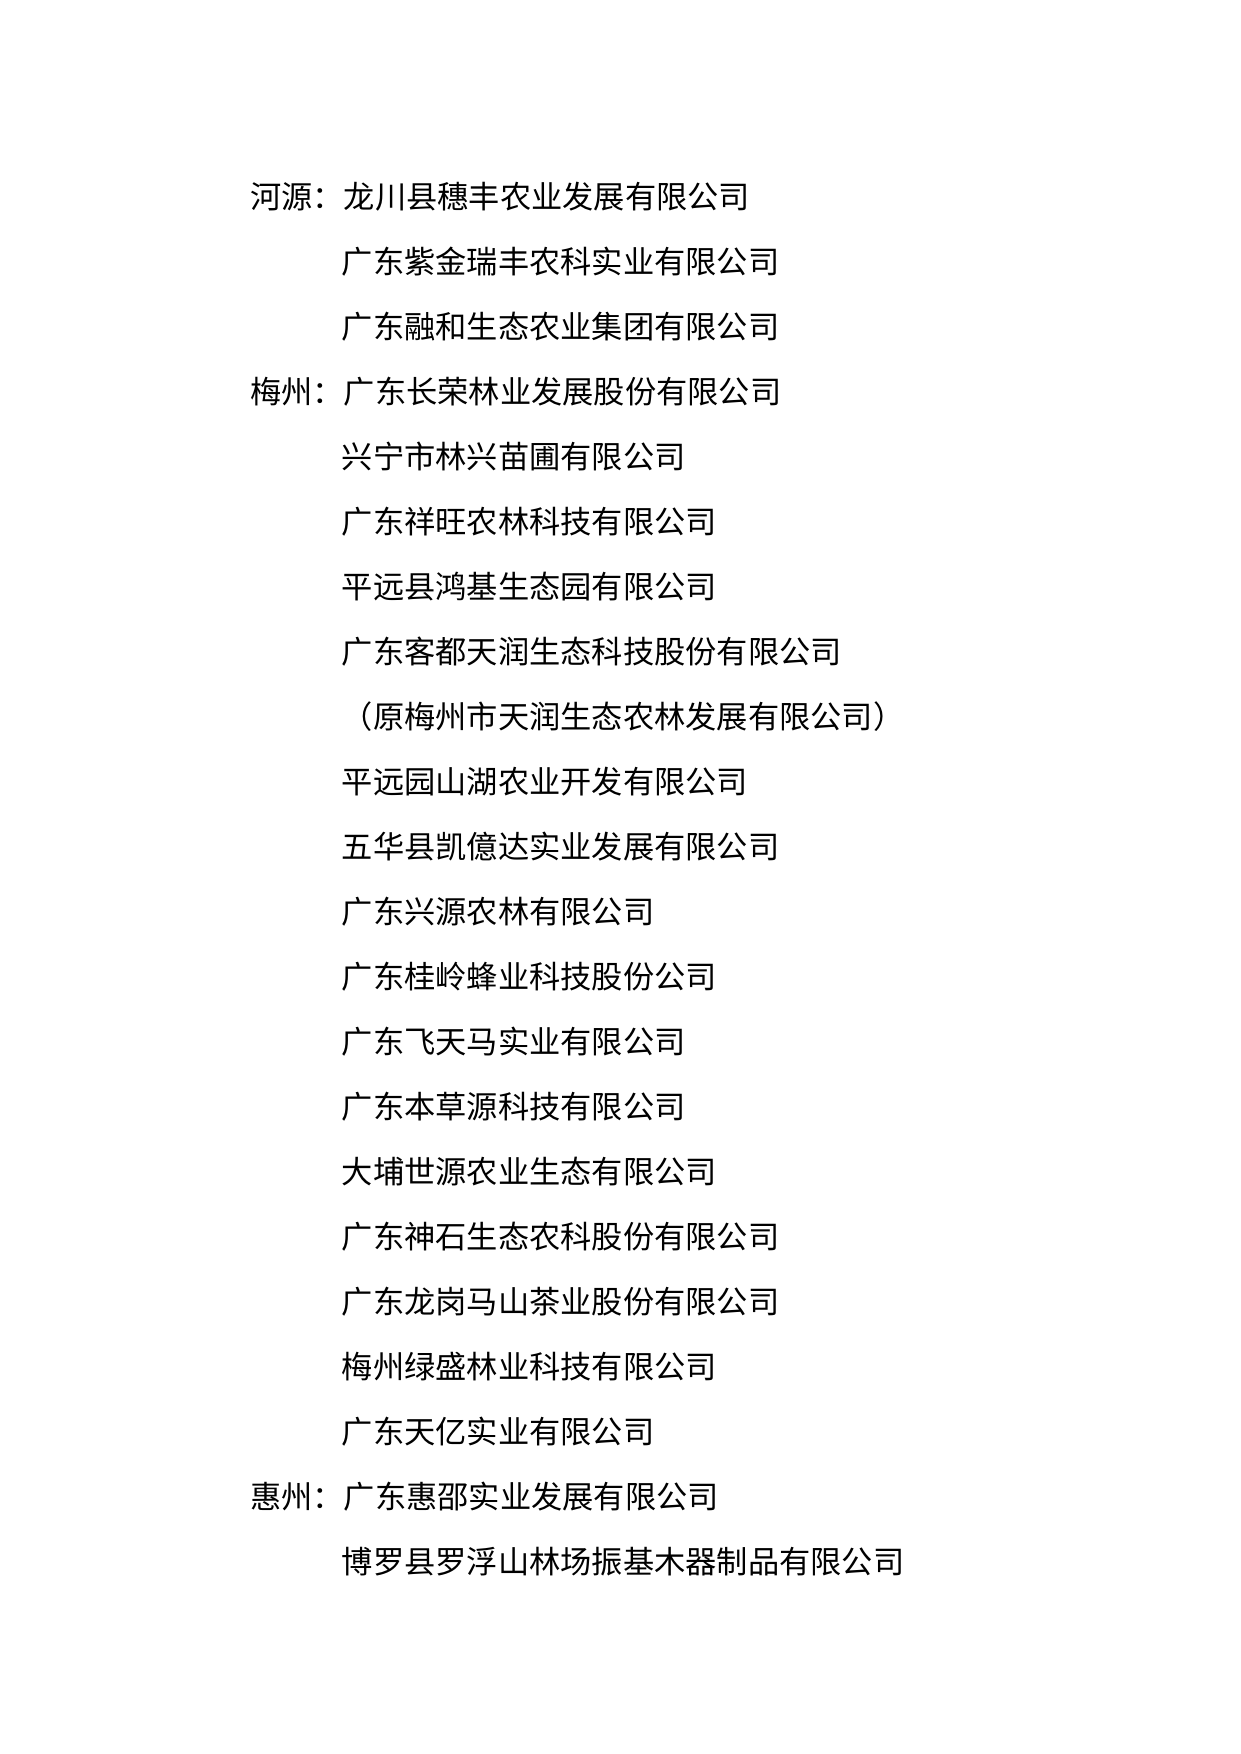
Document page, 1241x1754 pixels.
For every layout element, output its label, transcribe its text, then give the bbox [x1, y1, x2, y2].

text 兴宁市林兴苗圃有限公司 [187, 422, 1053, 487]
text （原梅州市天润生态农林发展有限公司） [187, 682, 1053, 747]
text 广东融和生态农业集团有限公司 [187, 292, 1053, 357]
text 博罗县罗浮山林场振基木器制品有限公司 [187, 1527, 1053, 1592]
text 广东本草源科技有限公司 [187, 1072, 1053, 1137]
text 广东兴源农林有限公司 [187, 877, 1053, 942]
text 大埔世源农业生态有限公司 [187, 1137, 1053, 1202]
text 广东神石生态农科股份有限公司 [187, 1202, 1053, 1267]
text 广东客都天润生态科技股份有限公司 [187, 617, 1053, 682]
text 广东龙岗马山茶业股份有限公司 [187, 1267, 1053, 1332]
text 梅州绿盛林业科技有限公司 [187, 1332, 1053, 1397]
text 平远园山湖农业开发有限公司 [187, 747, 1053, 812]
text 惠州：广东惠邵实业发展有限公司 [187, 1462, 1053, 1527]
text 平远县鸿基生态园有限公司 [187, 552, 1053, 617]
text 广东桂岭蜂业科技股份公司 [187, 942, 1053, 1007]
text 广东祥旺农林科技有限公司 [187, 487, 1053, 552]
text 河源：龙川县穗丰农业发展有限公司 [187, 162, 1053, 227]
text 广东飞天马实业有限公司 [187, 1007, 1053, 1072]
text 广东天亿实业有限公司 [187, 1397, 1053, 1462]
text 广东紫金瑞丰农科实业有限公司 [187, 227, 1053, 292]
text 五华县凯億达实业发展有限公司 [187, 812, 1053, 877]
text 梅州：广东长荣林业发展股份有限公司 [187, 357, 1053, 422]
